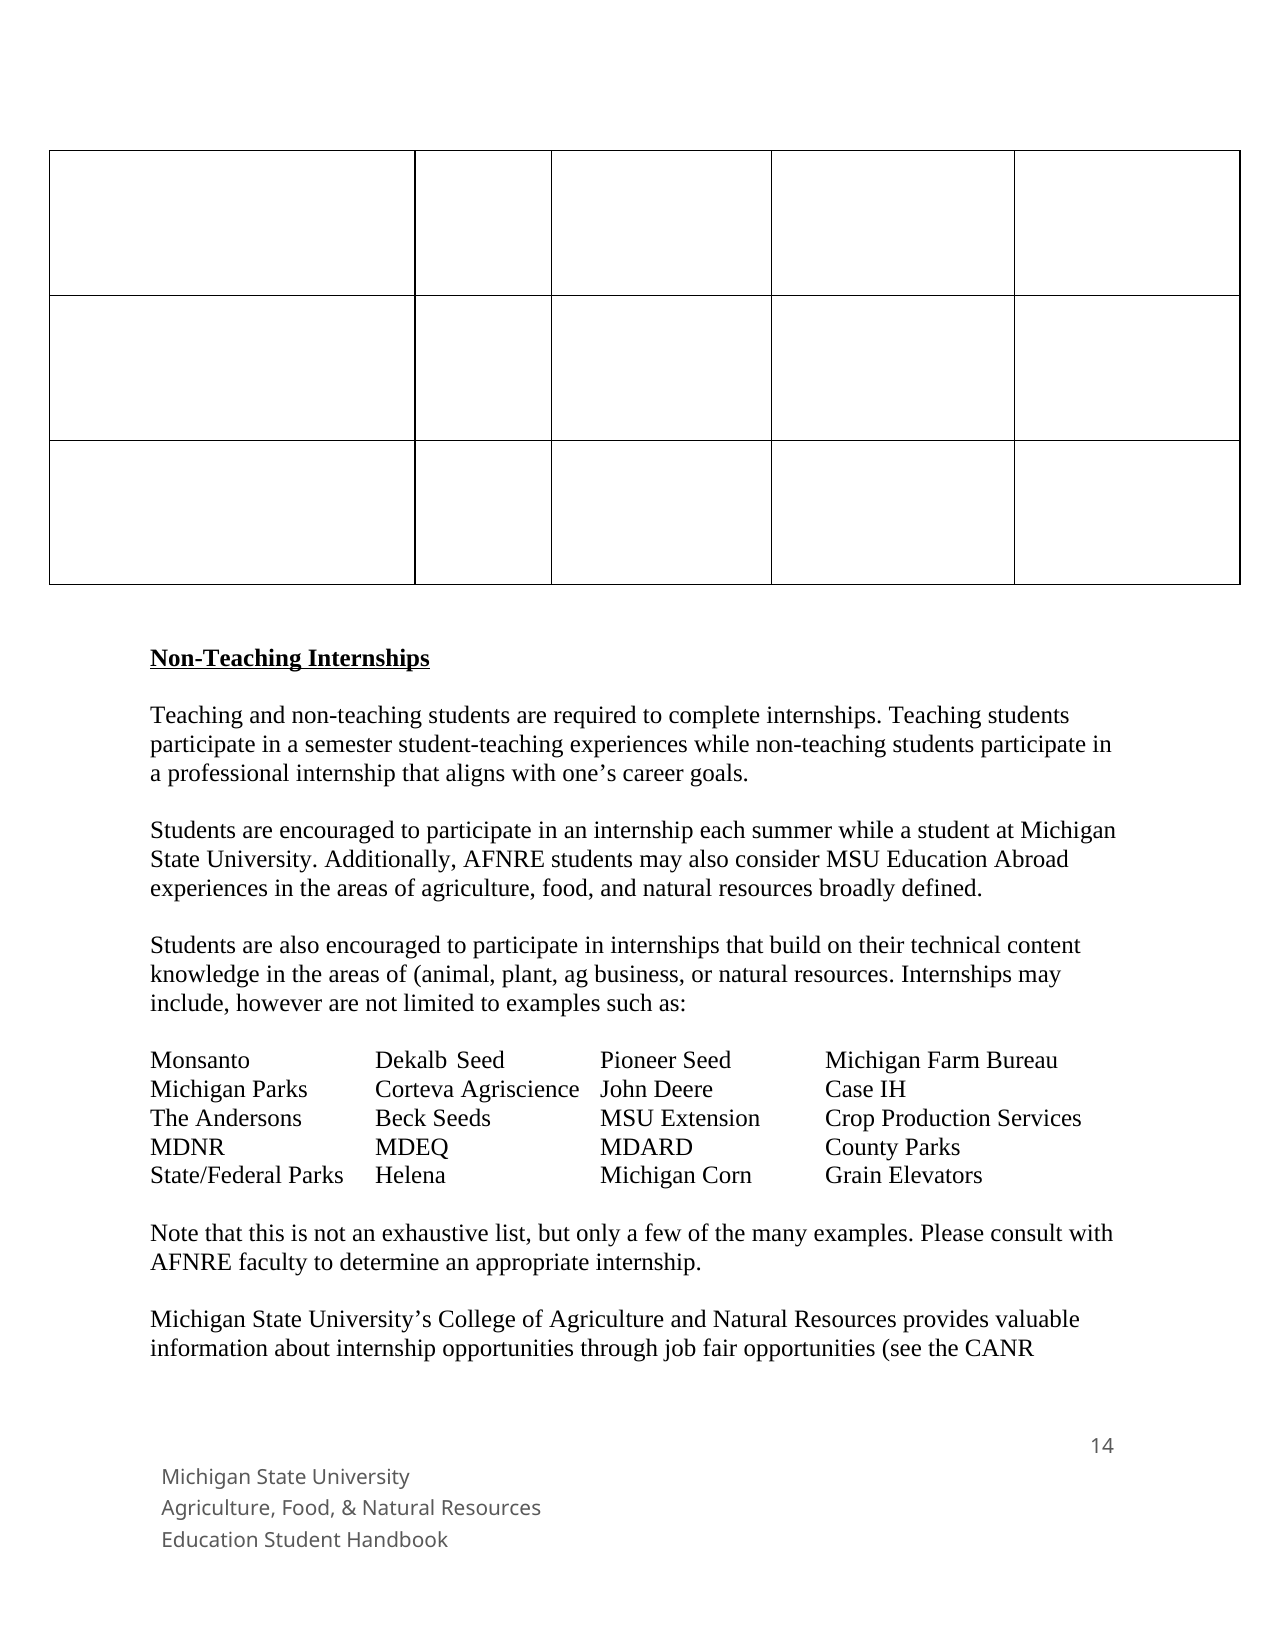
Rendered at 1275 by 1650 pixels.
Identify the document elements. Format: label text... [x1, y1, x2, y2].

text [150, 1304, 1125, 1362]
table_cell [1015, 151, 1239, 295]
table_cell [552, 441, 771, 584]
table_cell [50, 296, 414, 439]
table_cell [416, 441, 551, 584]
table_cell [50, 441, 414, 584]
text Monsanto Dekalb Seed Pioneer Seed Michigan Farm Bureau [150, 1045, 1125, 1074]
table_cell [552, 296, 771, 439]
text MDNR MDEQ MDARD County Parks [150, 1132, 1125, 1160]
text Michigan Parks Corteva Agriscience John Deere Case IH [150, 1074, 1125, 1103]
text The Andersons Beck Seeds MSU Extension Crop Production Services [150, 1103, 1125, 1132]
text Students are also encouraged to participate in internships that build on their technical content knowledge in the areas of (animal, plant, ag business, or natural resources. Internships may include, however are not limited to examples such as: [150, 930, 1125, 1017]
text Note that this is not an exhaustive list, but only a few of the many examples. Please consult with AFNRE faculty to determine an appropriate internship. [150, 1218, 1125, 1275]
text State/Federal Parks Helena Michigan Corn Grain Elevators [150, 1160, 1125, 1189]
text Students are encouraged to participate in an internship each summer while a student at Michigan State University. Additionally, AFNRE students may also consider MSU Education Abroad experiences in the areas of agriculture, food, and natural resources broadly defined. [150, 815, 1125, 902]
table_cell [772, 296, 1014, 439]
table_cell [552, 151, 771, 295]
text Non-Teaching Internships [150, 643, 1125, 672]
text Teaching and non-teaching students are required to complete internships. Teaching students participate in a semester student-teaching experiences while non-teaching students participate in a professional internship that aligns with one’s career goals. [150, 700, 1125, 787]
table_cell [416, 151, 551, 295]
table_cell [416, 296, 551, 439]
table_cell [50, 151, 414, 295]
table_cell [1015, 441, 1239, 584]
table_cell [1015, 296, 1239, 439]
table_cell [772, 441, 1014, 584]
table_cell [772, 151, 1014, 295]
